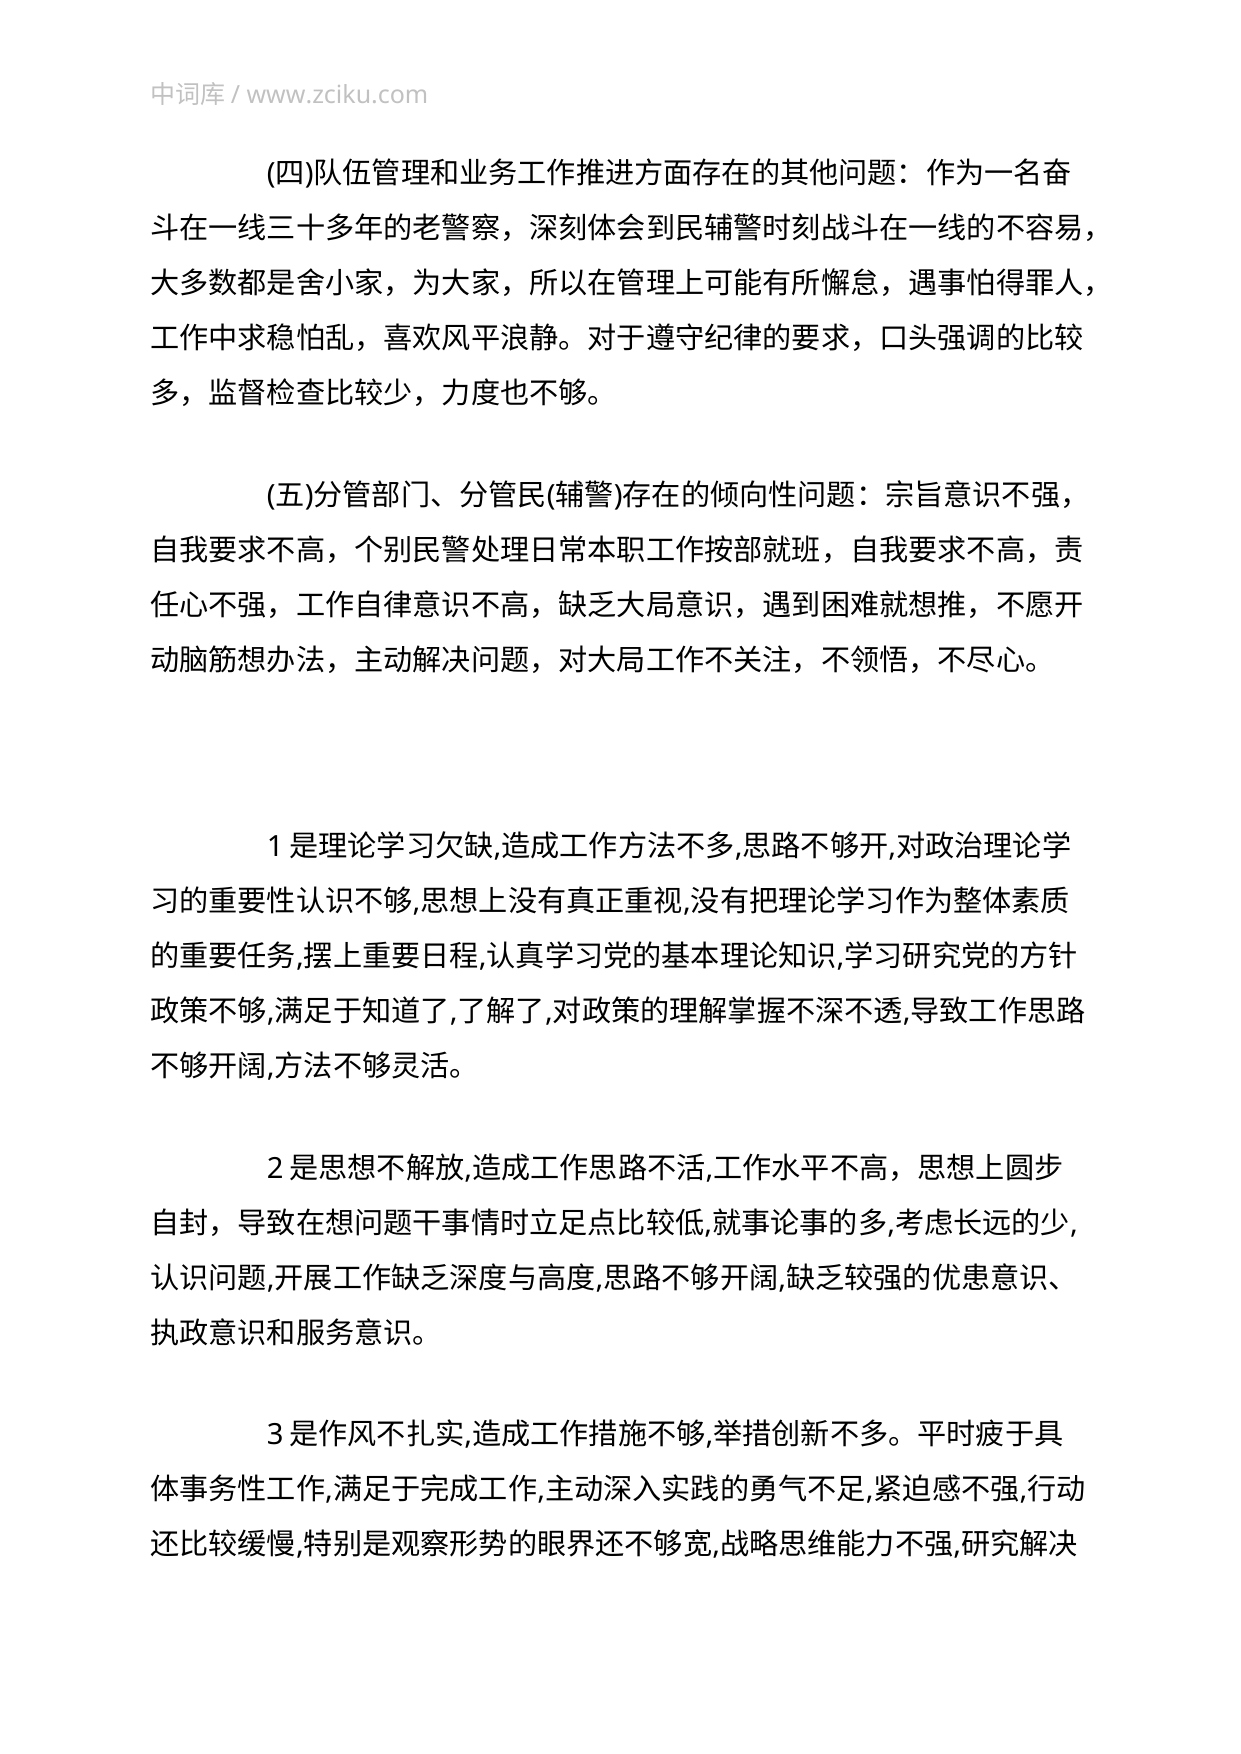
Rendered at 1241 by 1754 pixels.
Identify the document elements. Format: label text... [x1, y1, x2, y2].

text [150, 1411, 1090, 1563]
text 1是理论学习欠缺,造成工作方法不多,思路不够开,对政治理论学习的重要性认识不够,思想上没有真正重视,没有把理论学习作为整体素质的重要任务,摆上重要日程,认真学习党的基本理论知识,学习研究党的方针政策不够,满足于知道了,了解了,对政策的理解掌握不深不透,导致工作思路不够开阔,方法不够灵活。 [150, 822, 1090, 1084]
text 2是思想不解放,造成工作思路不活,工作水平不高，思想上圆步自封，导致在想问题干事情时立足点比较低,就事论事的多,考虑长远的少,认识问题,开展工作缺乏深度与高度,思路不够开阔,缺乏较强的优患意识、执政意识和服务意识。 [150, 1144, 1090, 1351]
text (四)队伍管理和业务工作推进方面存在的其他问题：作为一名奋斗在一线三十多年的老警察，深刻体会到民辅警时刻战斗在一线的不容易，大多数都是舍小家，为大家，所以在管理上可能有所懈怠，遇事怕得罪人，工作中求稳怕乱，喜欢风平浪静。对于遵守纪律的要求，口头强调的比较多，监督检查比较少，力度也不够。 [150, 150, 1090, 412]
text (五)分管部门、分管民(辅警)存在的倾向性问题：宗旨意识不强，自我要求不高，个别民警处理日常本职工作按部就班，自我要求不高，责任心不强，工作自律意识不高，缺乏大局意识，遇到困难就想推，不愿开动脑筋想办法，主动解决问题，对大局工作不关注，不领悟，不尽心。 [150, 471, 1090, 678]
